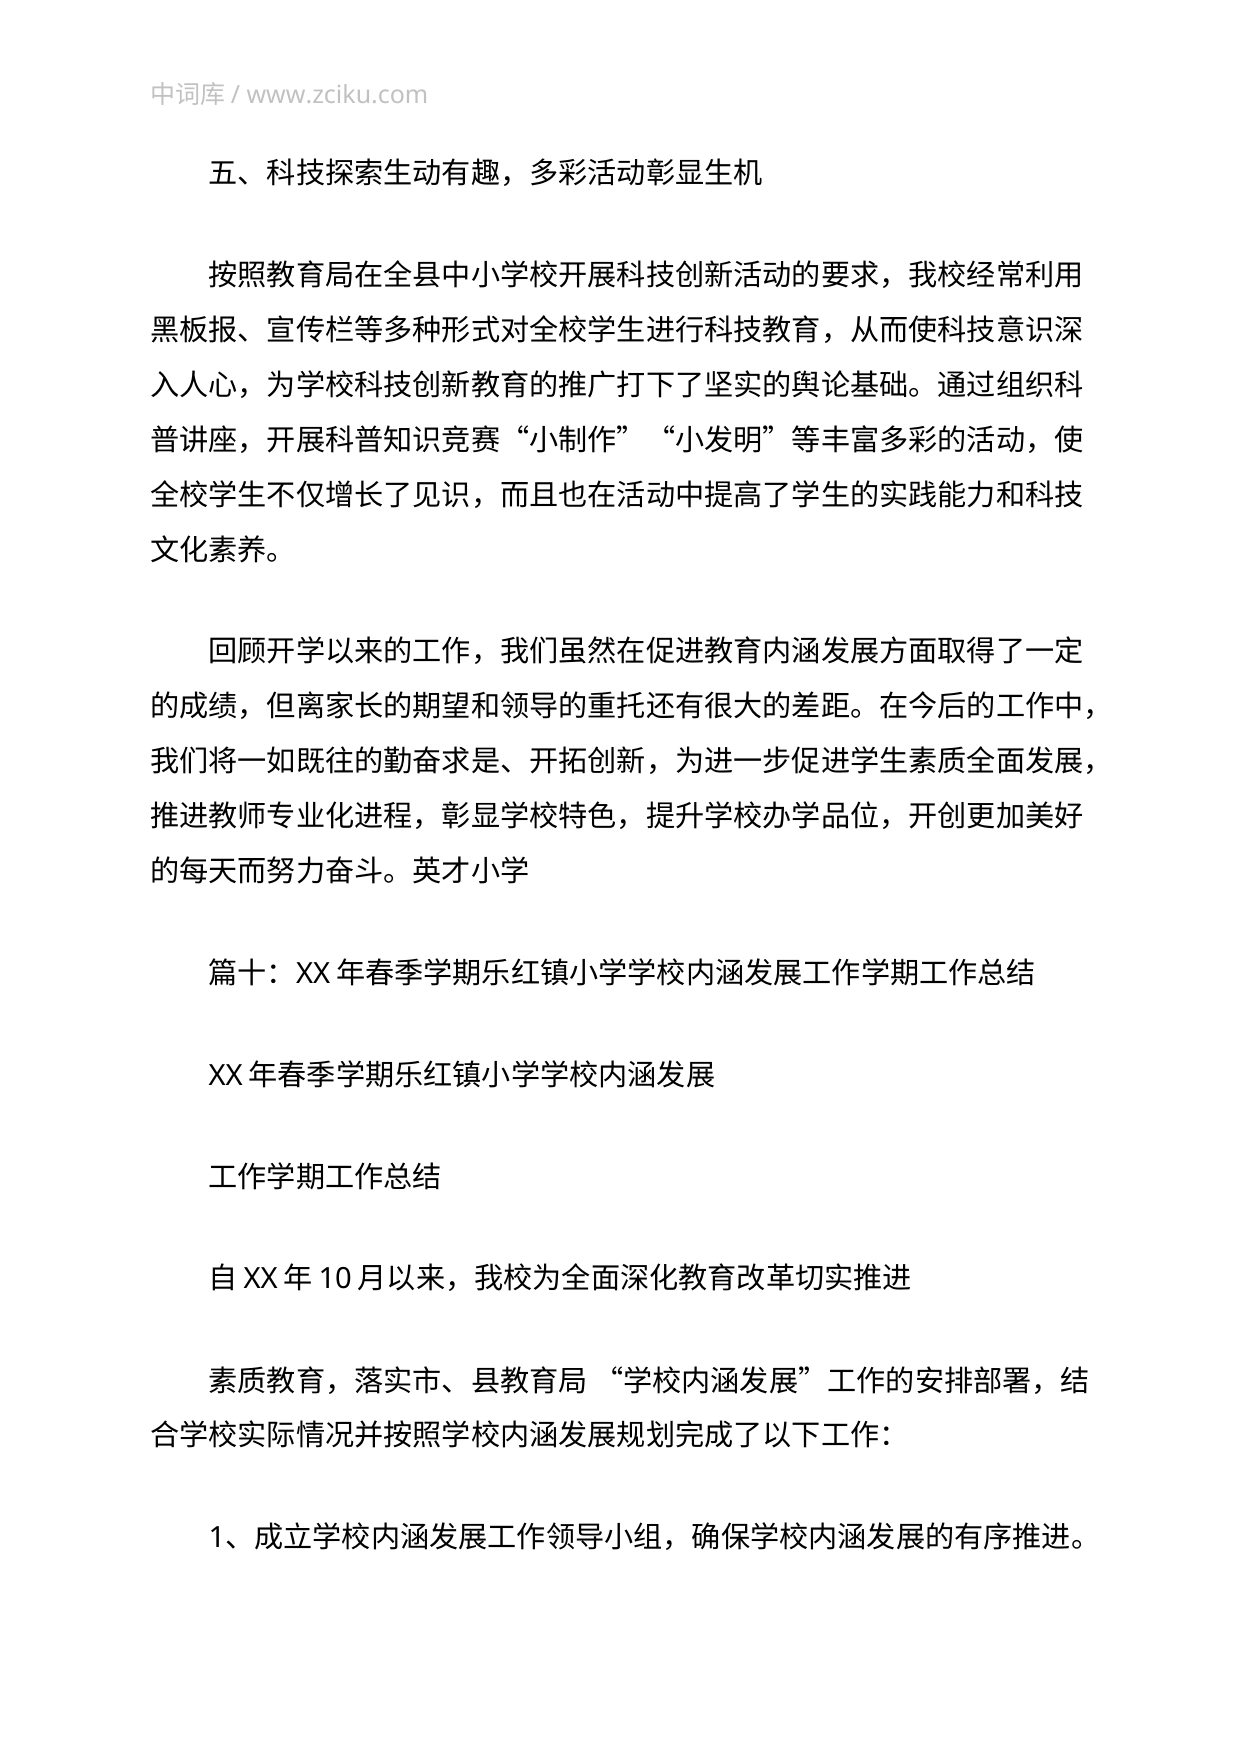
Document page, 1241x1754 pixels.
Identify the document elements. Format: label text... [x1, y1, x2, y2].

text 自XX年10月以来，我校为全面深化教育改革切实推进 [150, 1255, 1090, 1297]
text 五、科技探索生动有趣，多彩活动彰显生机 [150, 150, 1090, 192]
text 回顾开学以来的工作，我们虽然在促进教育内涵发展方面取得了一定的成绩，但离家长的期望和领导的重托还有很大的差距。在今后的工作中，我们将一如既往的勤奋求是、开拓创新，为进一步促进学生素质全面发展，推进教师专业化进程，彰显学校特色，提升学校办学品位，开创更加美好的每天而努力奋斗。英才小学 [150, 628, 1090, 890]
text 素质教育，落实市、县教育局 “学校内涵发展”工作的安排部署，结合学校实际情况并按照学校内涵发展规划完成了以下工作： [150, 1357, 1090, 1454]
text 按照教育局在全县中小学校开展科技创新活动的要求，我校经常利用黑板报、宣传栏等多种形式对全校学生进行科技教育，从而使科技意识深入人心，为学校科技创新教育的推广打下了坚实的舆论基础。通过组织科普讲座，开展科普知识竞赛“小制作”“小发明”等丰富多彩的活动，使全校学生不仅增长了见识，而且也在活动中提高了学生的实践能力和科技文化素养。 [150, 252, 1090, 568]
text 1、成立学校内涵发展工作领导小组，确保学校内涵发展的有序推进。 [150, 1514, 1090, 1556]
text XX年春季学期乐红镇小学学校内涵发展 [150, 1051, 1090, 1094]
text 工作学期工作总结 [150, 1153, 1090, 1196]
text 篇十：XX年春季学期乐红镇小学学校内涵发展工作学期工作总结 [150, 949, 1090, 992]
